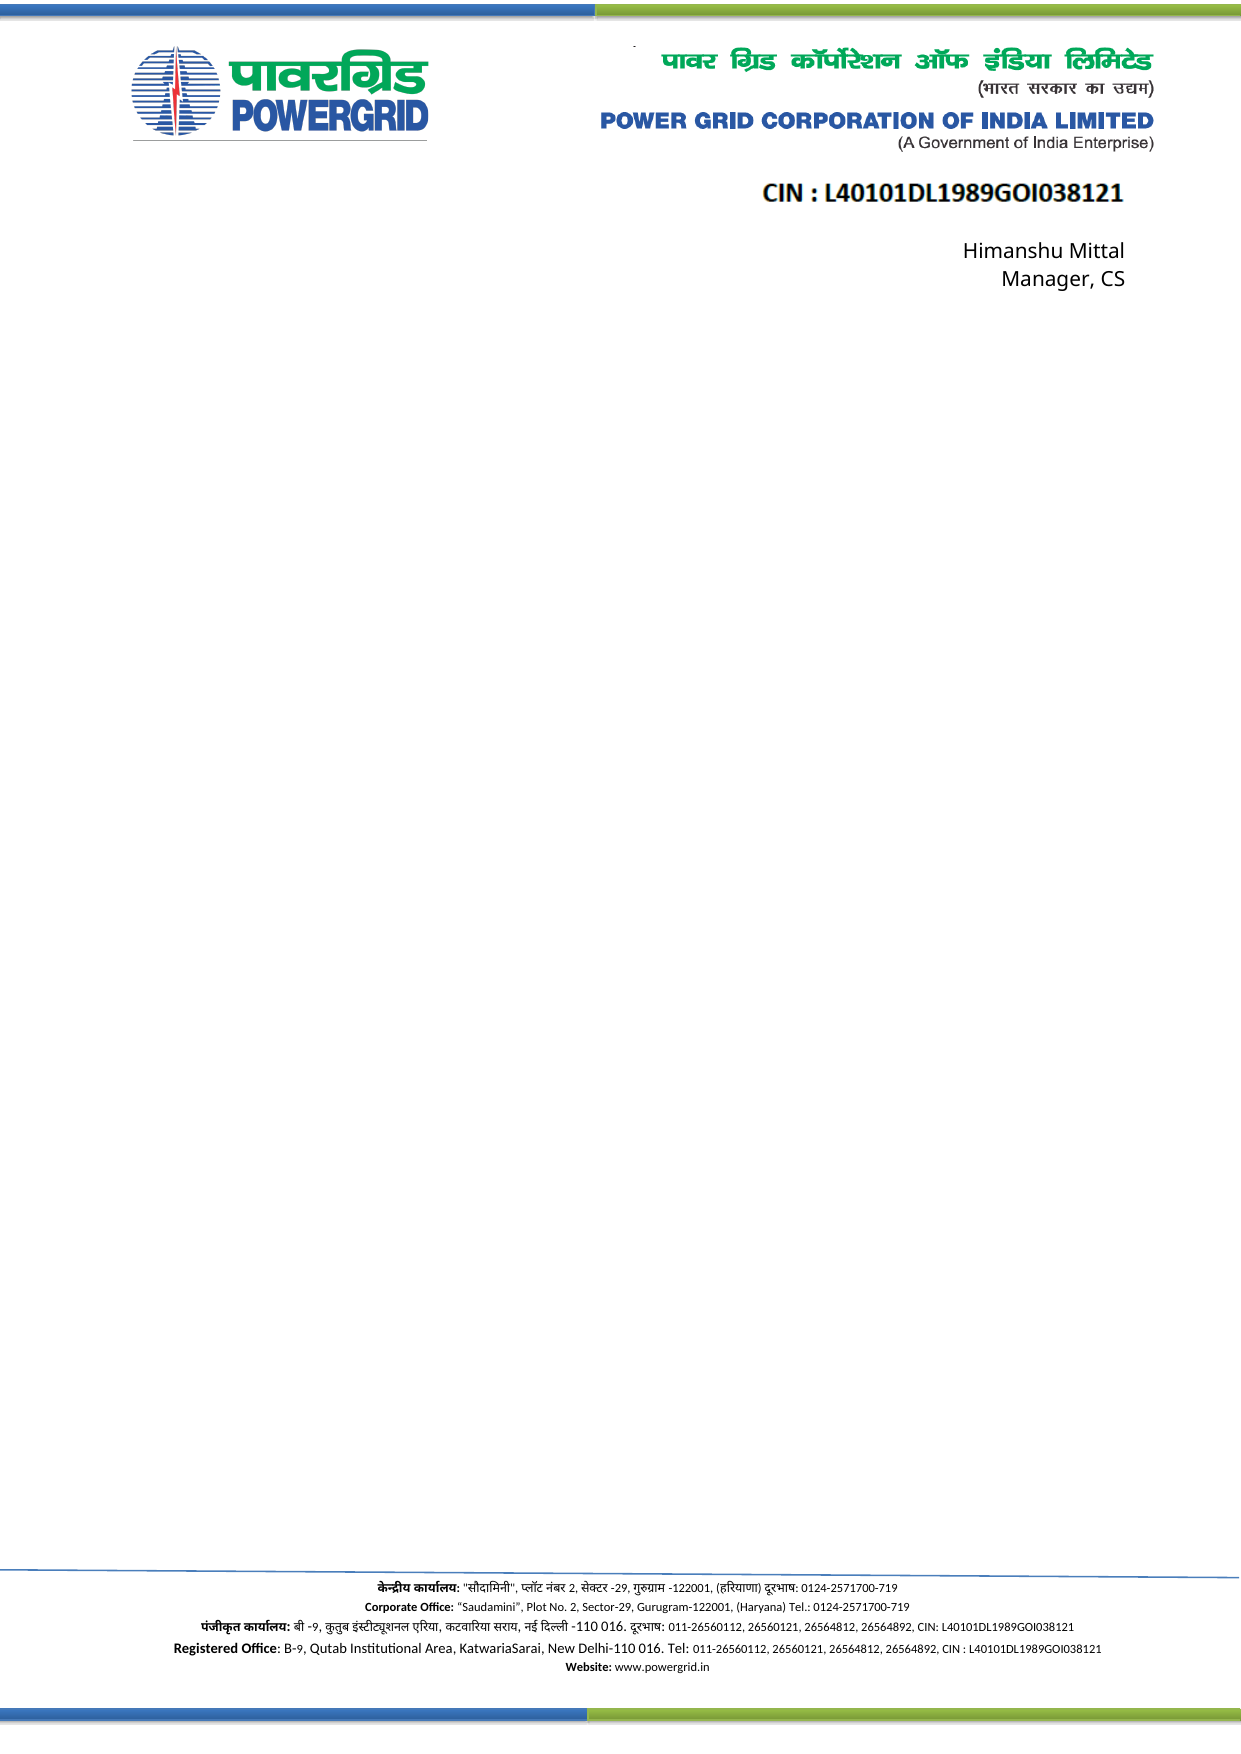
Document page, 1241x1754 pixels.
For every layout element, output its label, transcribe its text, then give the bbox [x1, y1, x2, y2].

text Himanshu Mittal [450, 236, 1125, 264]
picture [131, 46, 429, 141]
text Manager, CS [450, 264, 1125, 293]
picture [578, 46, 1158, 152]
